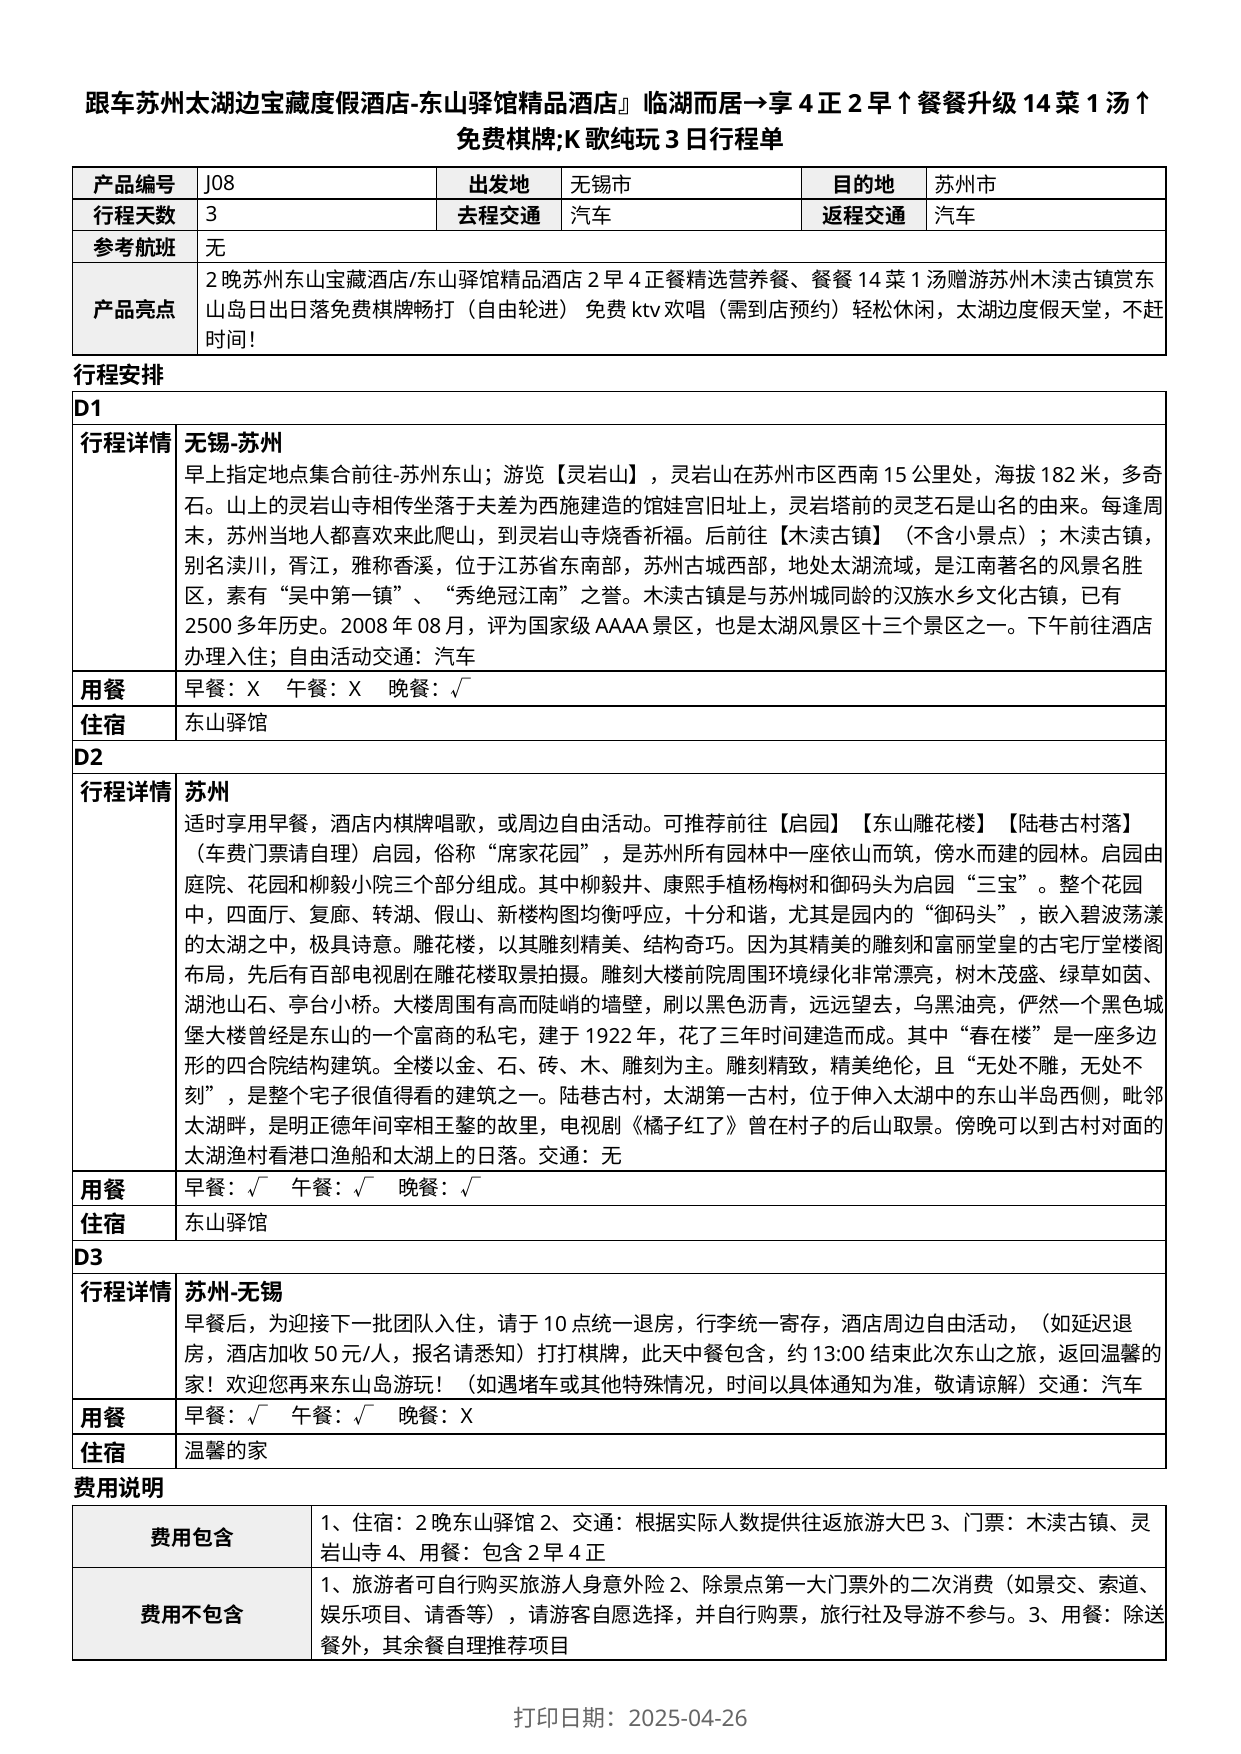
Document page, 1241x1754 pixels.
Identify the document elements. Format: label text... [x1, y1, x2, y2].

table_cell 行程天数 [73, 200, 197, 230]
table_header 产品编号 [73, 168, 197, 198]
table_header 无锡市 [562, 168, 801, 198]
table_cell 无锡-苏州 早上指定地点集合前往-苏州东山； [177, 425, 1165, 670]
table_header 费用包含 [73, 1506, 311, 1567]
table_cell 早餐：√ 午餐：√ 晚餐：X [177, 1400, 1165, 1433]
table_header 出发地 [437, 168, 561, 198]
table_cell 苏州 适时享用早餐，酒店内棋牌唱歌，或周边自由活动。 [177, 774, 1165, 1170]
table_cell 住宿 [73, 1435, 175, 1468]
table_cell 3 [198, 200, 436, 230]
table_cell 温馨的家 [177, 1435, 1165, 1468]
table_cell 无 [198, 231, 1165, 262]
table_header 目的地 [802, 168, 926, 198]
table_cell 1、旅游者可自行购买旅游人身意外险 [312, 1568, 1165, 1659]
table_cell 汽车 [927, 200, 1165, 230]
table_cell 产品亮点 [73, 263, 197, 354]
table_cell 行程详情 [73, 774, 175, 1170]
table_cell 苏州-无锡 早餐后，为迎接下一批团队入住，请于10点统一退房，行李统一寄存，酒店周边自由活动，（如延迟退房，酒店加收50元/人，报名请悉知）打打棋牌，此天中餐包含，约13:00 结束此次东山之旅，返回温馨的家！欢迎您再来东山岛游玩！ [177, 1274, 1165, 1398]
table_cell 汽车 [562, 200, 801, 230]
table_cell 行程详情 [73, 1274, 175, 1398]
table_cell 参考航班 [73, 231, 197, 262]
text 跟车苏州太湖边宝藏度假酒店-东山驿馆精品酒店』临湖而居→享4正2早↑餐餐升级14菜1汤↑免费棋牌;K歌纯玩3日行程单 [73, 83, 1167, 156]
table_header D1 [73, 392, 1165, 424]
table_cell 去程交通 [437, 200, 561, 230]
text 费用说明 [73, 1470, 1167, 1503]
table_cell 2晚苏州东山宝藏酒店/东山驿馆精品酒店 [198, 263, 1165, 354]
table_cell D2 [73, 741, 1165, 773]
table_cell 住宿 [73, 1206, 175, 1239]
table_cell 早餐：X 午餐：X 晚餐：√ [177, 672, 1165, 705]
table_header 苏州市 [927, 168, 1165, 198]
table_cell 用餐 [73, 1400, 175, 1433]
table_cell 东山驿馆 [177, 1206, 1165, 1239]
table_cell 东山驿馆 [177, 707, 1165, 740]
table_cell 用餐 [73, 672, 175, 705]
table_header 1、住宿：2晚东山驿馆 [312, 1506, 1165, 1567]
table_header J08 [198, 168, 436, 198]
table_cell 返程交通 [802, 200, 926, 230]
table_cell 早餐：√ 午餐：√ 晚餐：√ [177, 1172, 1165, 1205]
table_cell 费用不包含 [73, 1568, 311, 1659]
table_cell D3 [73, 1241, 1165, 1272]
table_cell 住宿 [73, 707, 175, 740]
text 行程安排 [73, 357, 1167, 390]
table_cell 行程详情 [73, 425, 175, 670]
table_cell 用餐 [73, 1172, 175, 1205]
